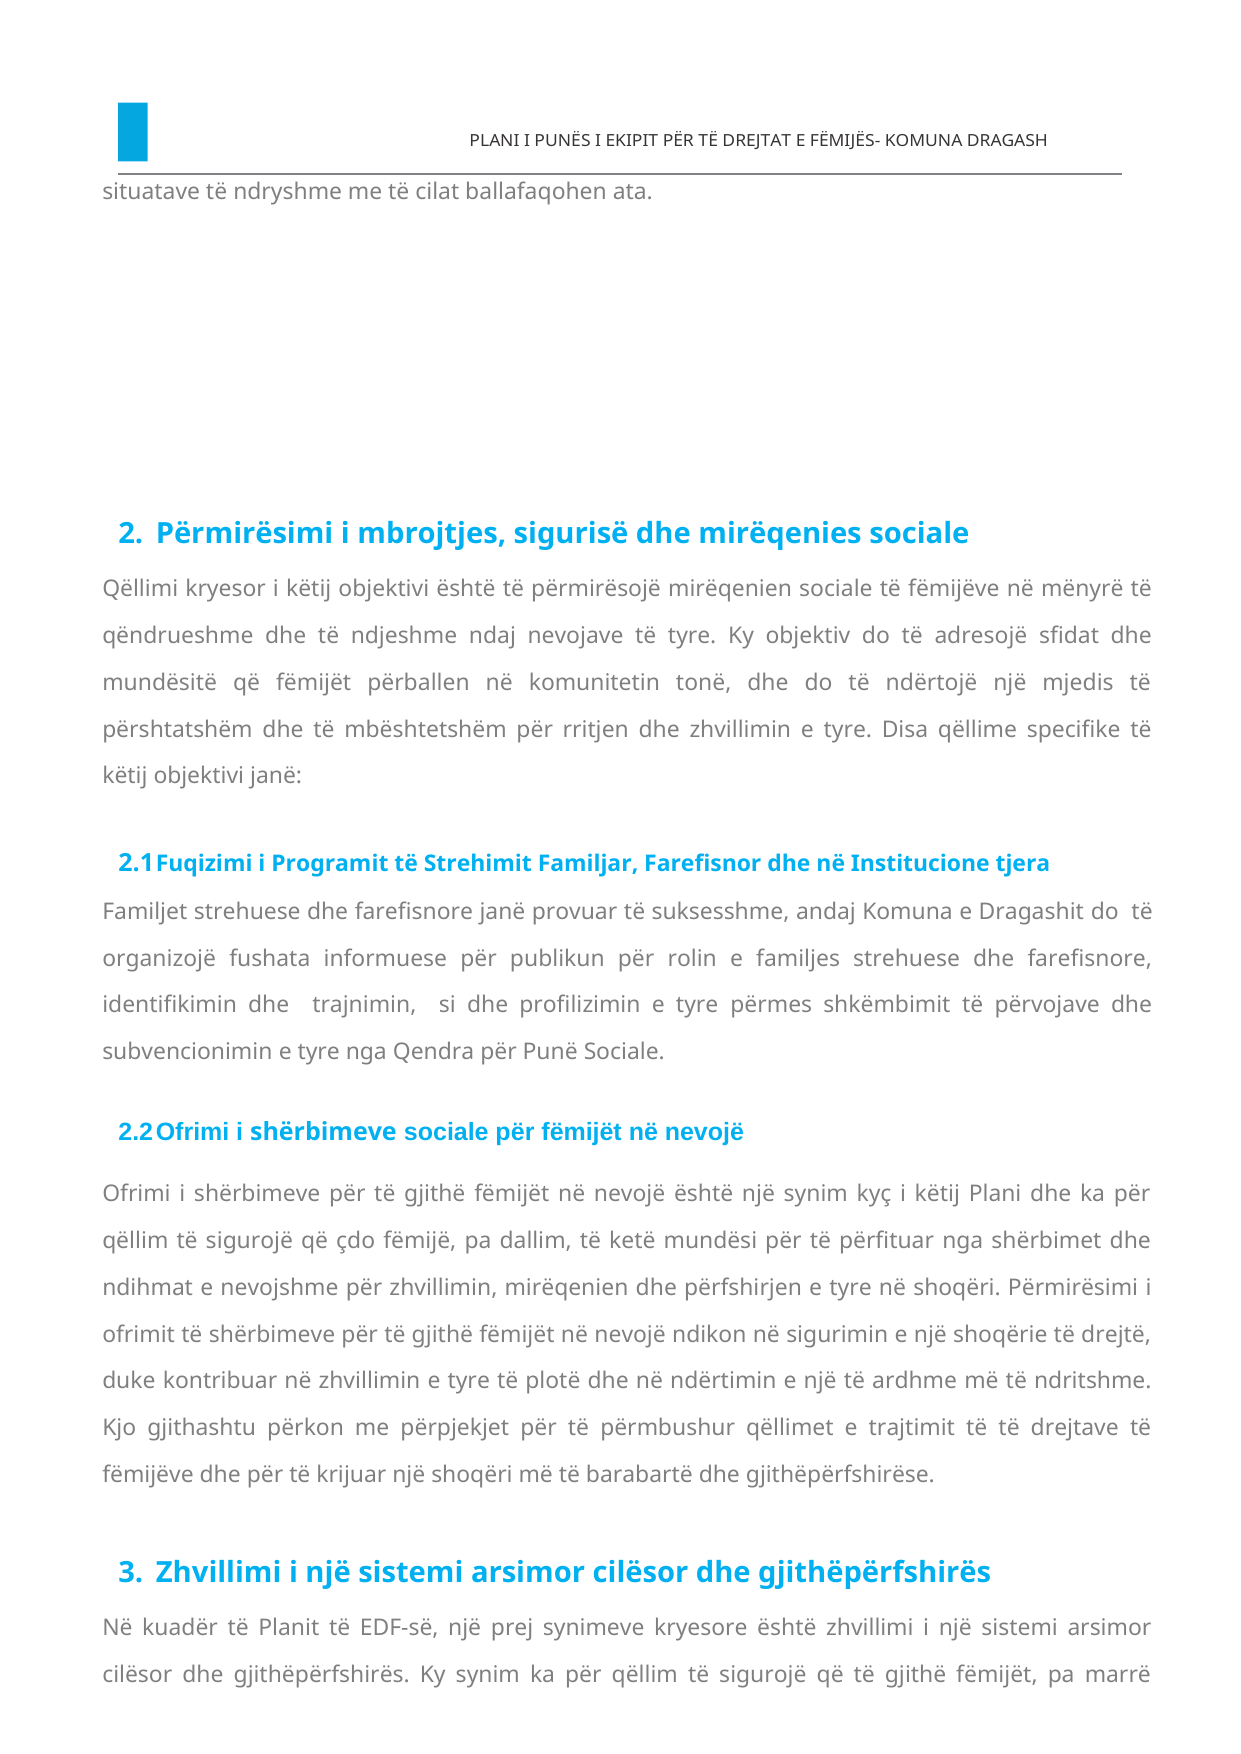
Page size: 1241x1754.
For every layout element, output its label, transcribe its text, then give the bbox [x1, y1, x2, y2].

subtitle Zhvillimi i një sistemi arsimor cilësor dhe gjithëpërfshirës [118, 1551, 1153, 1591]
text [102, 1611, 1153, 1689]
text Familjet strehuese dhe farefisnore janë provuar të suksesshme, andaj Komuna e Dragashit do të organizojë fushata informuese për publikun për rolin e familjes strehuese dhe farefisnore, identifikimin dhe trajnimin, si dhe profilizimin e tyre përmes shkëmbimit të përvojave dhe subvencionimin e tyre nga Qendra për Punë Sociale. [102, 895, 1153, 1067]
list Ofrimi i shërbimeve sociale për fëmijët në nevojë [118, 1113, 1153, 1147]
subtitle Përmirësimi i mbrojtjes, sigurisë dhe mirëqenies sociale [118, 512, 1153, 552]
text Qëllimi kryesor i këtij objektivi është të përmirësojë mirëqenien sociale të fëmijëve në mënyrë të qëndrueshme dhe të ndjeshme ndaj nevojave të tyre. Ky objektiv do të adresojë sfidat dhe mundësitë që fëmijët përballen në komunitetin tonë, dhe do të ndërtojë një mjedis të përshtatshëm dhe të mbështetshëm për rritjen dhe zhvillimin e tyre. Disa qëllime specifike të këtij objektivi janë: [102, 572, 1153, 791]
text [102, 175, 1153, 206]
text Ofrimi i shërbimeve për të gjithë fëmijët në nevojë është një synim kyç i këtij Plani dhe ka për qëllim të sigurojë që çdo fëmijë, pa dallim, të ketë mundësi për të përfituar nga shërbimet dhe ndihmat e nevojshme për zhvillimin, mirëqenien dhe përfshirjen e tyre në shoqëri. Përmirësimi i ofrimit të shërbimeve për të gjithë fëmijët në nevojë ndikon në sigurimin e një shoqërie të drejtë, duke kontribuar në zhvillimin e tyre të plotë dhe në ndërtimin e një të ardhme më të ndritshme. Kjo gjithashtu përkon me përpjekjet për të përmbushur qëllimet e trajtimit të të drejtave të fëmijëve dhe për të krijuar një shoqëri më të barabartë dhe gjithëpërfshirëse. [102, 1177, 1153, 1489]
list Fuqizimi i Programit të Strehimit Familjar, Farefisnor dhe në Institucione tjera [118, 845, 1153, 879]
